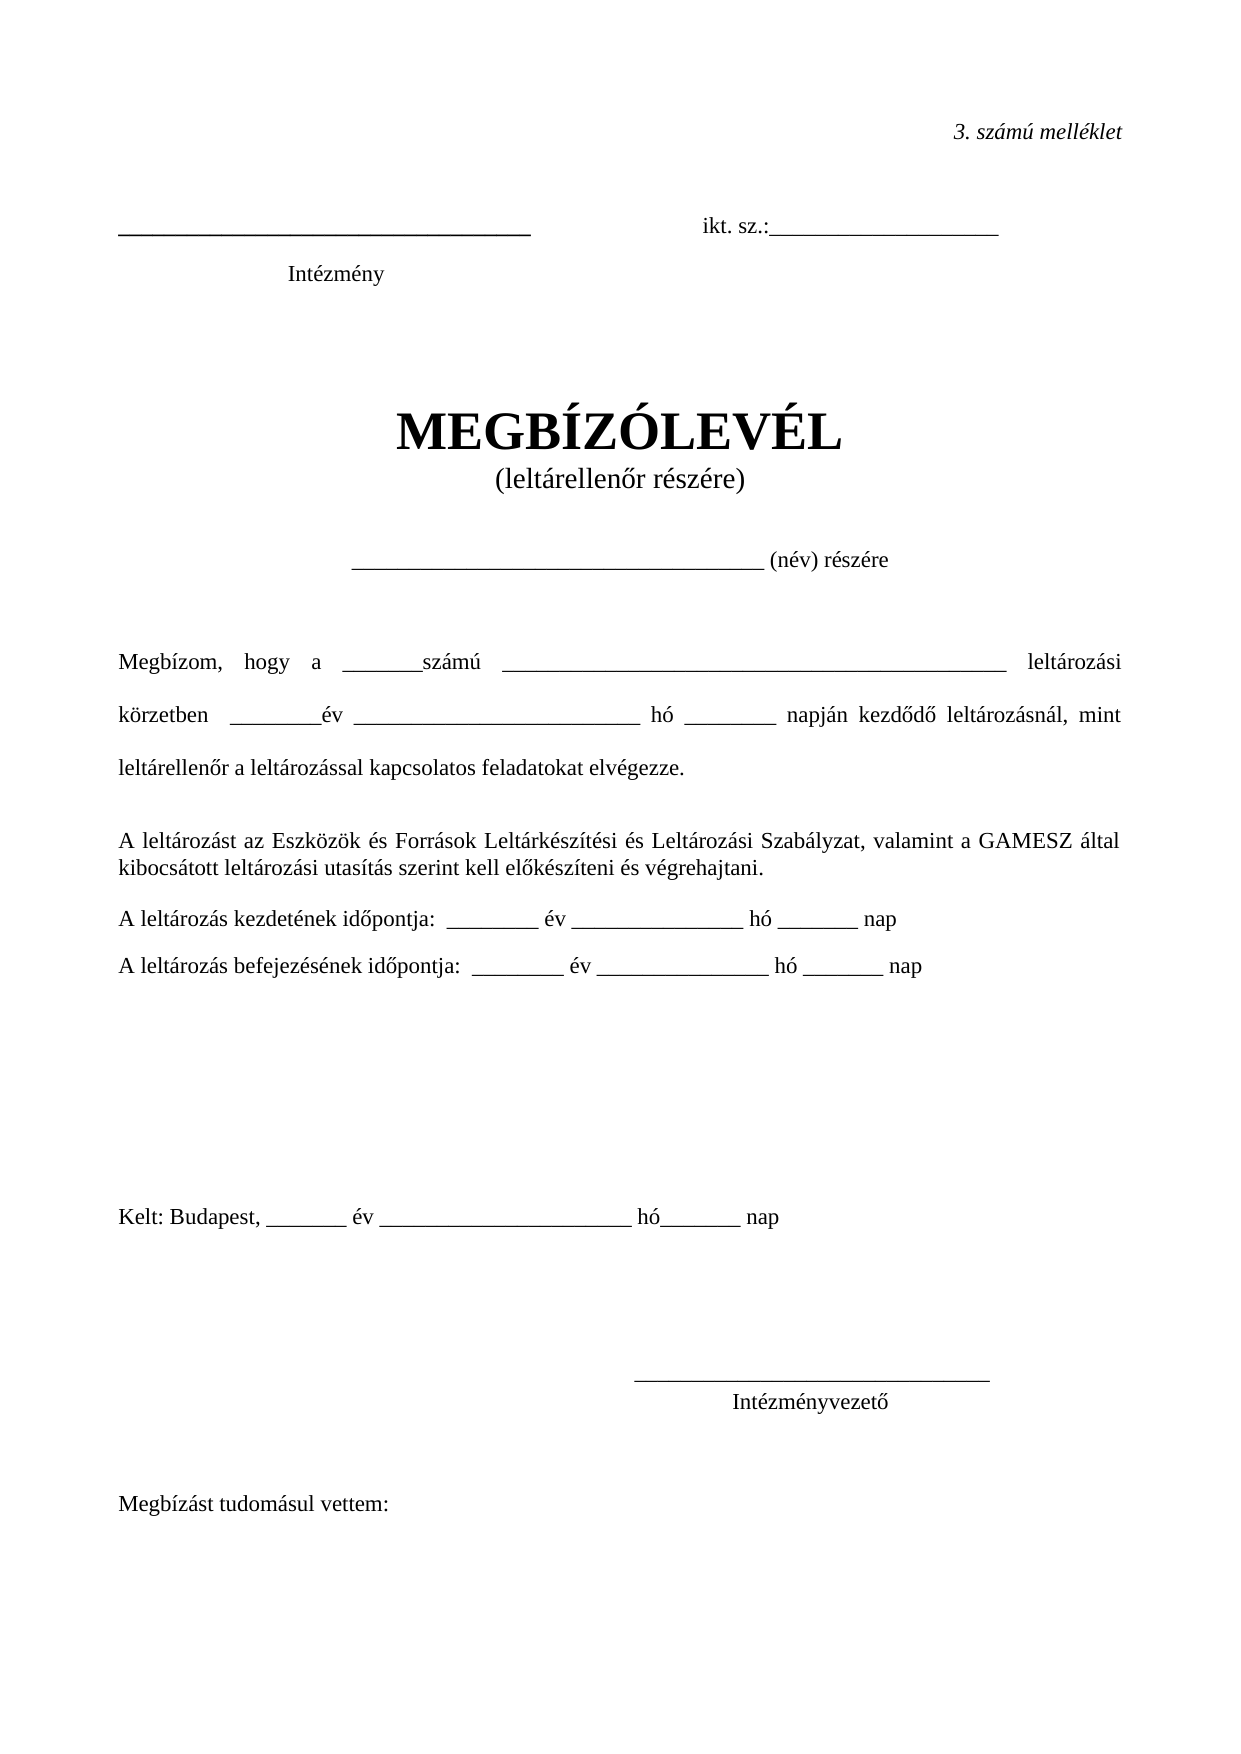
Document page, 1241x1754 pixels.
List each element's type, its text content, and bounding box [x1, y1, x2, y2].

text ____________________________________ ikt. sz.:____________________ [118, 212, 1122, 239]
text Megbízást tudomásul vettem: [118, 1491, 1122, 1517]
text (leltárellenőr részére) [118, 462, 1122, 495]
text MEGBÍZÓLEVÉL [118, 399, 1122, 462]
text A leltározás befejezésének időpontja: ________ év _______________ hó _______ nap [118, 952, 1122, 978]
text A leltározás kezdetének időpontja: ________ év _______________ hó _______ nap [118, 905, 1122, 931]
text Kelt: Budapest, _______ év ______________________ hó_______ nap [118, 1203, 1122, 1230]
text ____________________________________ (név) részére [118, 546, 1122, 572]
text Intézmény [118, 260, 1122, 286]
text A leltározást az Eszközök és Források Leltárkészítési és Leltározási Szabályzat, valamint a GAMESZ által kibocsátott leltározási utasítás szerint kell előkészíteni és végrehajtani. [118, 827, 1122, 880]
text 3. számú melléklet [118, 118, 1122, 144]
text Megbízom, hogy a _______számú ____________________________________________ leltározási körzetben ________év _________________________ hó ________ napján kezdődő leltározásnál, mint leltárellenőr a leltározással kapcsolatos feladatokat elvégezze. [118, 648, 1122, 780]
text _______________________________ Intézményvezető [561, 1358, 1122, 1415]
